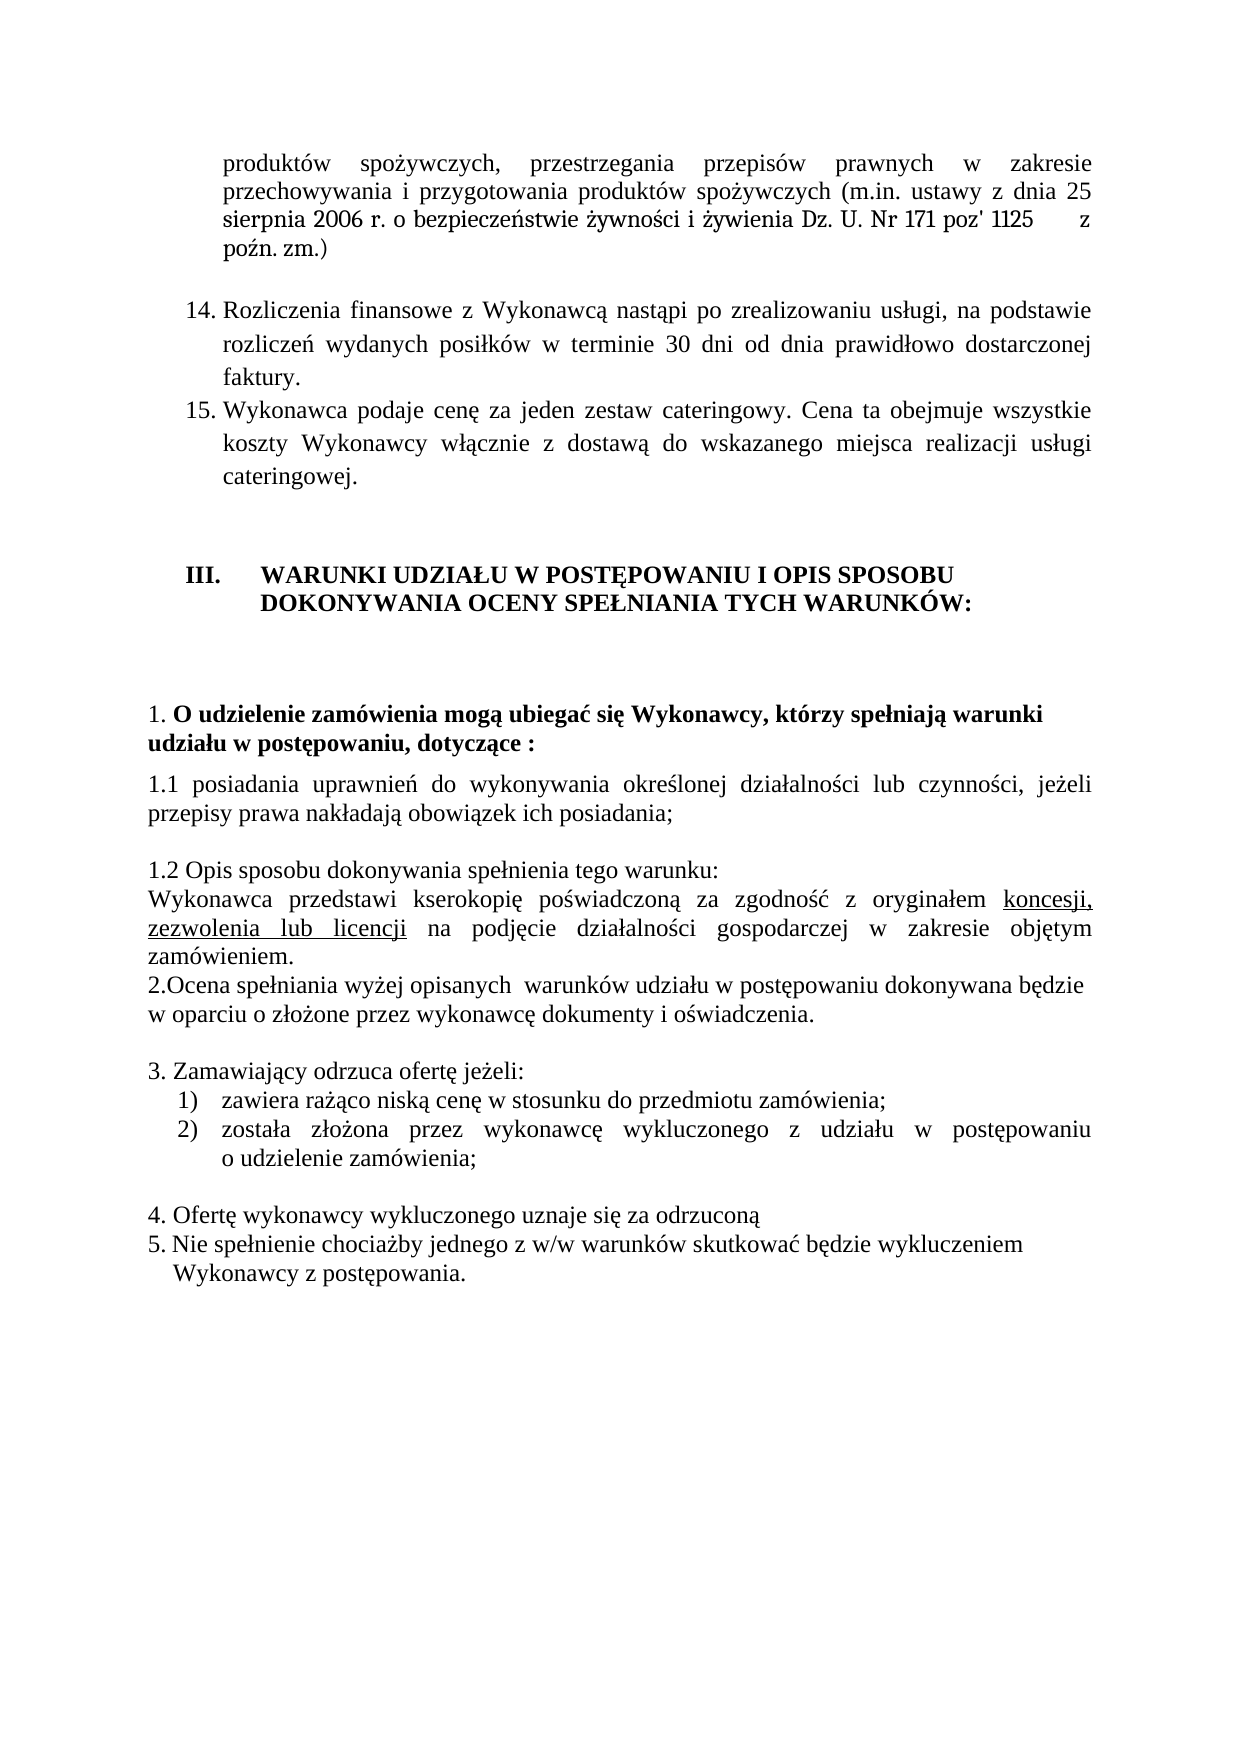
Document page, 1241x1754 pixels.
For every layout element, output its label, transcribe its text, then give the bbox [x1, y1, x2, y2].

text 2) została złożona przez wykonawcę wykluczonego z udziału w postępowaniu o udzielenie zamówienia; [177, 1114, 1093, 1171]
text 2.Ocena spełniania wyżej opisanych warunków udziału w postępowaniu dokonywana będzie [148, 970, 1093, 999]
text 3. Zamawiający odrzuca ofertę jeżeli: [148, 1056, 1093, 1085]
list Wykonawca podaje cenę za jeden zestaw cateringowy. Cena ta obejmuje wszystkie koszty Wykonawcy włącznie z dostawą do wskazanego miejsca realizacji usługi cateringowej. [185, 395, 1093, 489]
text 1) zawiera rażąco niską cenę w stosunku do przedmiotu zamówienia; [177, 1085, 1093, 1114]
text 5. Nie spełnienie chociażby jednego z w/w warunków skutkować będzie wykluczeniem [148, 1229, 1093, 1258]
text 1.2 Opis sposobu dokonywania spełnienia tego warunku: [148, 855, 1093, 884]
text 1.1 posiadania uprawnień do wykonywania określonej działalności lub czynności, jeżeli przepisy prawa nakładają obowiązek ich posiadania; [148, 769, 1093, 826]
text 1. O udzielenie zamówienia mogą ubiegać się Wykonawcy, którzy spełniają warunki udziału w postępowaniu, dotyczące : [148, 699, 1093, 756]
list Rozliczenia finansowe z Wykonawcą nastąpi po zrealizowaniu usługi, na podstawie rozliczeń wydanych posiłków w terminie 30 dni od dnia prawidłowo dostarczonej faktury. [185, 296, 1093, 390]
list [185, 148, 1093, 263]
list WARUNKI UDZIAŁU W POSTĘPOWANIU I OPIS SPOSOBU DOKONYWANIA OCENY SPEŁNIANIA TYCH WARUNKÓW: [185, 560, 1093, 617]
text 4. Ofertę wykonawcy wykluczonego uznaje się za odrzuconą [148, 1200, 1093, 1229]
text w oparciu o złożone przez wykonawcę dokumenty i oświadczenia. [148, 999, 1093, 1028]
text Wykonawcy z postępowania. [148, 1258, 1093, 1286]
text Wykonawca przedstawi kserokopię poświadczoną za zgodność z oryginałem koncesji, zezwolenia lub licencji na podjęcie działalności gospodarczej w zakresie objętym zamówieniem. [148, 884, 1093, 970]
